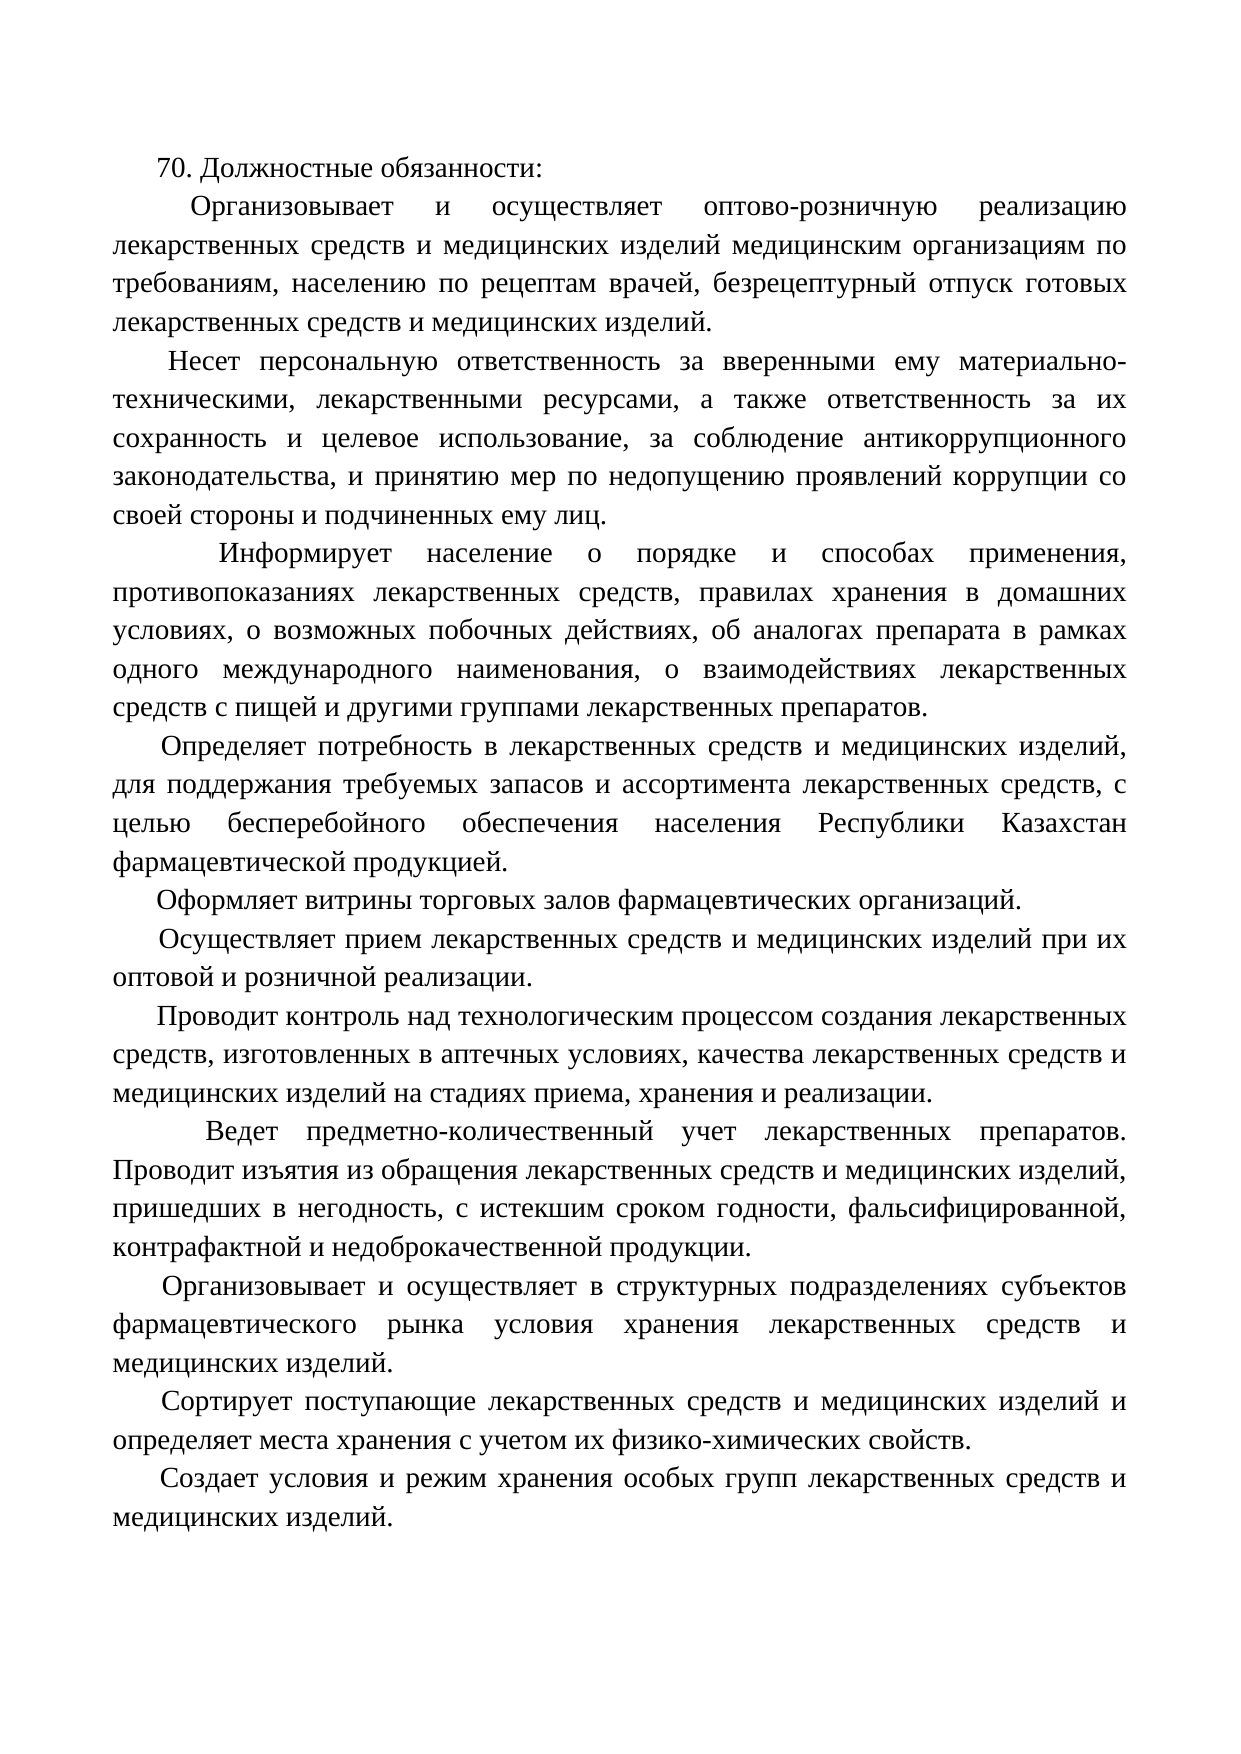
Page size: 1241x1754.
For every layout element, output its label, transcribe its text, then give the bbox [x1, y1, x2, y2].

text Создает условия и режим хранения особых групп лекарственных средств и медицинских изделий. [112, 1460, 1128, 1532]
text Определяет потребность в лекарственных средств и медицинских изделий, для поддержания требуемых запасов и ассортимента лекарственных средств, с целью бесперебойного обеспечения населения Республики Казахстан фармацевтической продукцией. [112, 728, 1128, 877]
text Ведет предметно-количественный учет лекарственных препаратов. Проводит изъятия из обращения лекарственных средств и медицинских изделий, пришедших в негодность, с истекшим сроком годности, фальсифицированной, контрафактной и недоброкачественной продукции. [112, 1113, 1128, 1263]
text Несет персональную ответственность за вверенными ему материально-техническими, лекарственными ресурсами, а также ответственность за их сохранность и целевое использование, за соблюдение антикоррупционного законодательства, и принятию мер по недопущению проявлений коррупции со своей стороны и подчиненных ему лиц. [112, 343, 1128, 530]
text Проводит контроль над технологическим процессом создания лекарственных средств, изготовленных в аптечных условиях, качества лекарственных средств и медицинских изделий на стадиях приема, хранения и реализации. [112, 998, 1128, 1108]
text Сортирует поступающие лекарственных средств и медицинских изделий и определяет места хранения с учетом их физико-химических свойств. [112, 1383, 1128, 1455]
text Организовывает и осуществляет оптово-розничную реализацию лекарственных средств и медицинских изделий медицинским организациям по требованиям, населению по рецептам врачей, безрецептурный отпуск готовых лекарственных средств и медицинских изделий. [112, 188, 1128, 338]
text Информирует население о порядке и способах применения, противопоказаниях лекарственных средств, правилах хранения в домашних условиях, о возможных побочных действиях, об аналогах препарата в рамках одного международного наименования, о взаимодействиях лекарственных средств с пищей и другими группами лекарственных препаратов. [112, 535, 1128, 723]
text Организовывает и осуществляет в структурных подразделениях субъектов фармацевтического рынка условия хранения лекарственных средств и медицинских изделий. [112, 1268, 1128, 1378]
text 70. Должностные обязанности: [112, 150, 1128, 183]
text Осуществляет прием лекарственных средств и медицинских изделий при их оптовой и розничной реализации. [112, 921, 1128, 993]
text Оформляет витрины торговых залов фармацевтических организаций. [112, 882, 1128, 916]
